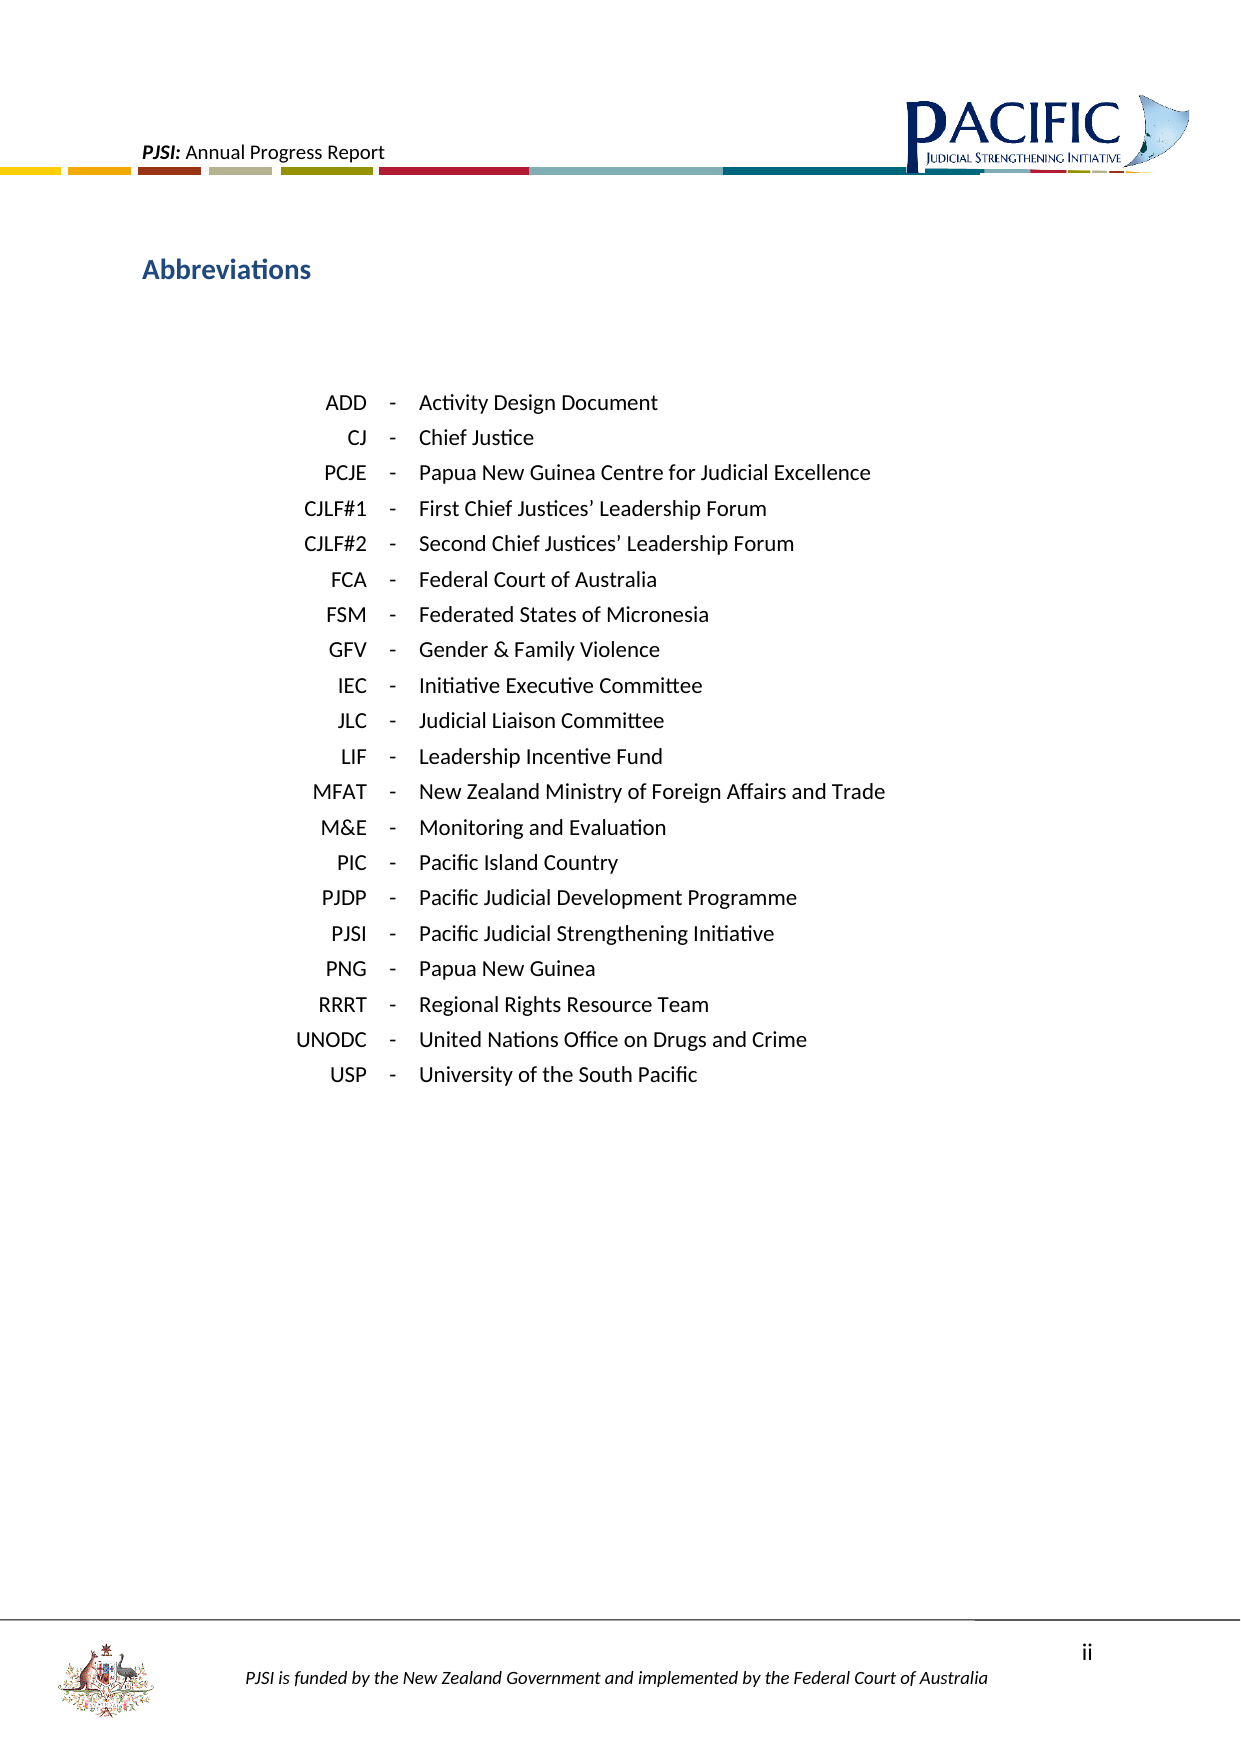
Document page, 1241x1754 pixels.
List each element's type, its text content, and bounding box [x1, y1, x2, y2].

table_cell - [378, 600, 408, 636]
table_cell Gender & Family Violence [408, 636, 1087, 671]
table_cell MFAT [131, 777, 378, 813]
table_cell Chief Justice [408, 423, 1087, 458]
table_cell Federal Court of Australia [408, 565, 1087, 600]
table_cell USP [131, 1061, 378, 1096]
table_cell RRRT [131, 990, 378, 1025]
table_cell Judicial Liaison Committee [408, 706, 1087, 742]
table_cell Monitoring and Evaluation [408, 813, 1087, 848]
table_cell New Zealand Ministry of Foreign Affairs and Trade [408, 777, 1087, 813]
table_header - [378, 388, 408, 423]
table_cell Papua New Guinea Centre for Judicial Excellence [408, 459, 1087, 494]
table_cell - [378, 1025, 408, 1061]
table_cell LIF [131, 742, 378, 777]
picture [0, 93, 1190, 175]
table_cell - [378, 565, 408, 600]
table_cell JLC [131, 706, 378, 742]
table_cell - [378, 671, 408, 706]
table_cell PNG [131, 954, 378, 990]
table_cell - [378, 706, 408, 742]
table_cell - [378, 423, 408, 458]
table_cell Regional Rights Resource Team [408, 990, 1087, 1025]
table_cell - [378, 777, 408, 813]
table_header ADD [131, 388, 378, 423]
table_cell Pacific Judicial Strengthening Initiative [408, 919, 1087, 954]
subtitle Abbreviations [142, 251, 1092, 287]
table_cell - [378, 848, 408, 883]
table_cell GFV [131, 636, 378, 671]
table_cell - [378, 813, 408, 848]
table_cell CJLF#2 [131, 529, 378, 565]
table_cell M&E [131, 813, 378, 848]
table_cell CJLF#1 [131, 494, 378, 529]
table_cell University of the South Pacific [408, 1061, 1087, 1096]
table_cell UNODC [131, 1025, 378, 1061]
table_cell IEC [131, 671, 378, 706]
table_cell United Nations Office on Drugs and Crime [408, 1025, 1087, 1061]
table_cell PIC [131, 848, 378, 883]
table_cell Initiative Executive Committee [408, 671, 1087, 706]
table_cell - [378, 884, 408, 919]
table_cell - [378, 636, 408, 671]
table_cell CJ [131, 423, 378, 458]
table_cell - [378, 494, 408, 529]
table_cell Papua New Guinea [408, 954, 1087, 990]
table_cell - [378, 529, 408, 565]
table_cell Pacific Judicial Development Programme [408, 884, 1087, 919]
table_header Activity Design Document [408, 388, 1087, 423]
table_cell PJDP [131, 884, 378, 919]
table_cell First Chief Justices’ Leadership Forum [408, 494, 1087, 529]
table_cell - [378, 990, 408, 1025]
table_cell Federated States of Micronesia [408, 600, 1087, 636]
table_cell PCJE [131, 459, 378, 494]
picture [54, 1642, 158, 1719]
table_cell - [378, 459, 408, 494]
table_cell - [378, 954, 408, 990]
table_cell FCA [131, 565, 378, 600]
table_cell FSM [131, 600, 378, 636]
table_cell Leadership Incentive Fund [408, 742, 1087, 777]
table_cell Pacific Island Country [408, 848, 1087, 883]
table_cell PJSI [131, 919, 378, 954]
table_cell - [378, 742, 408, 777]
table_cell - [378, 919, 408, 954]
table_cell - [378, 1061, 408, 1096]
table_cell Second Chief Justices’ Leadership Forum [408, 529, 1087, 565]
